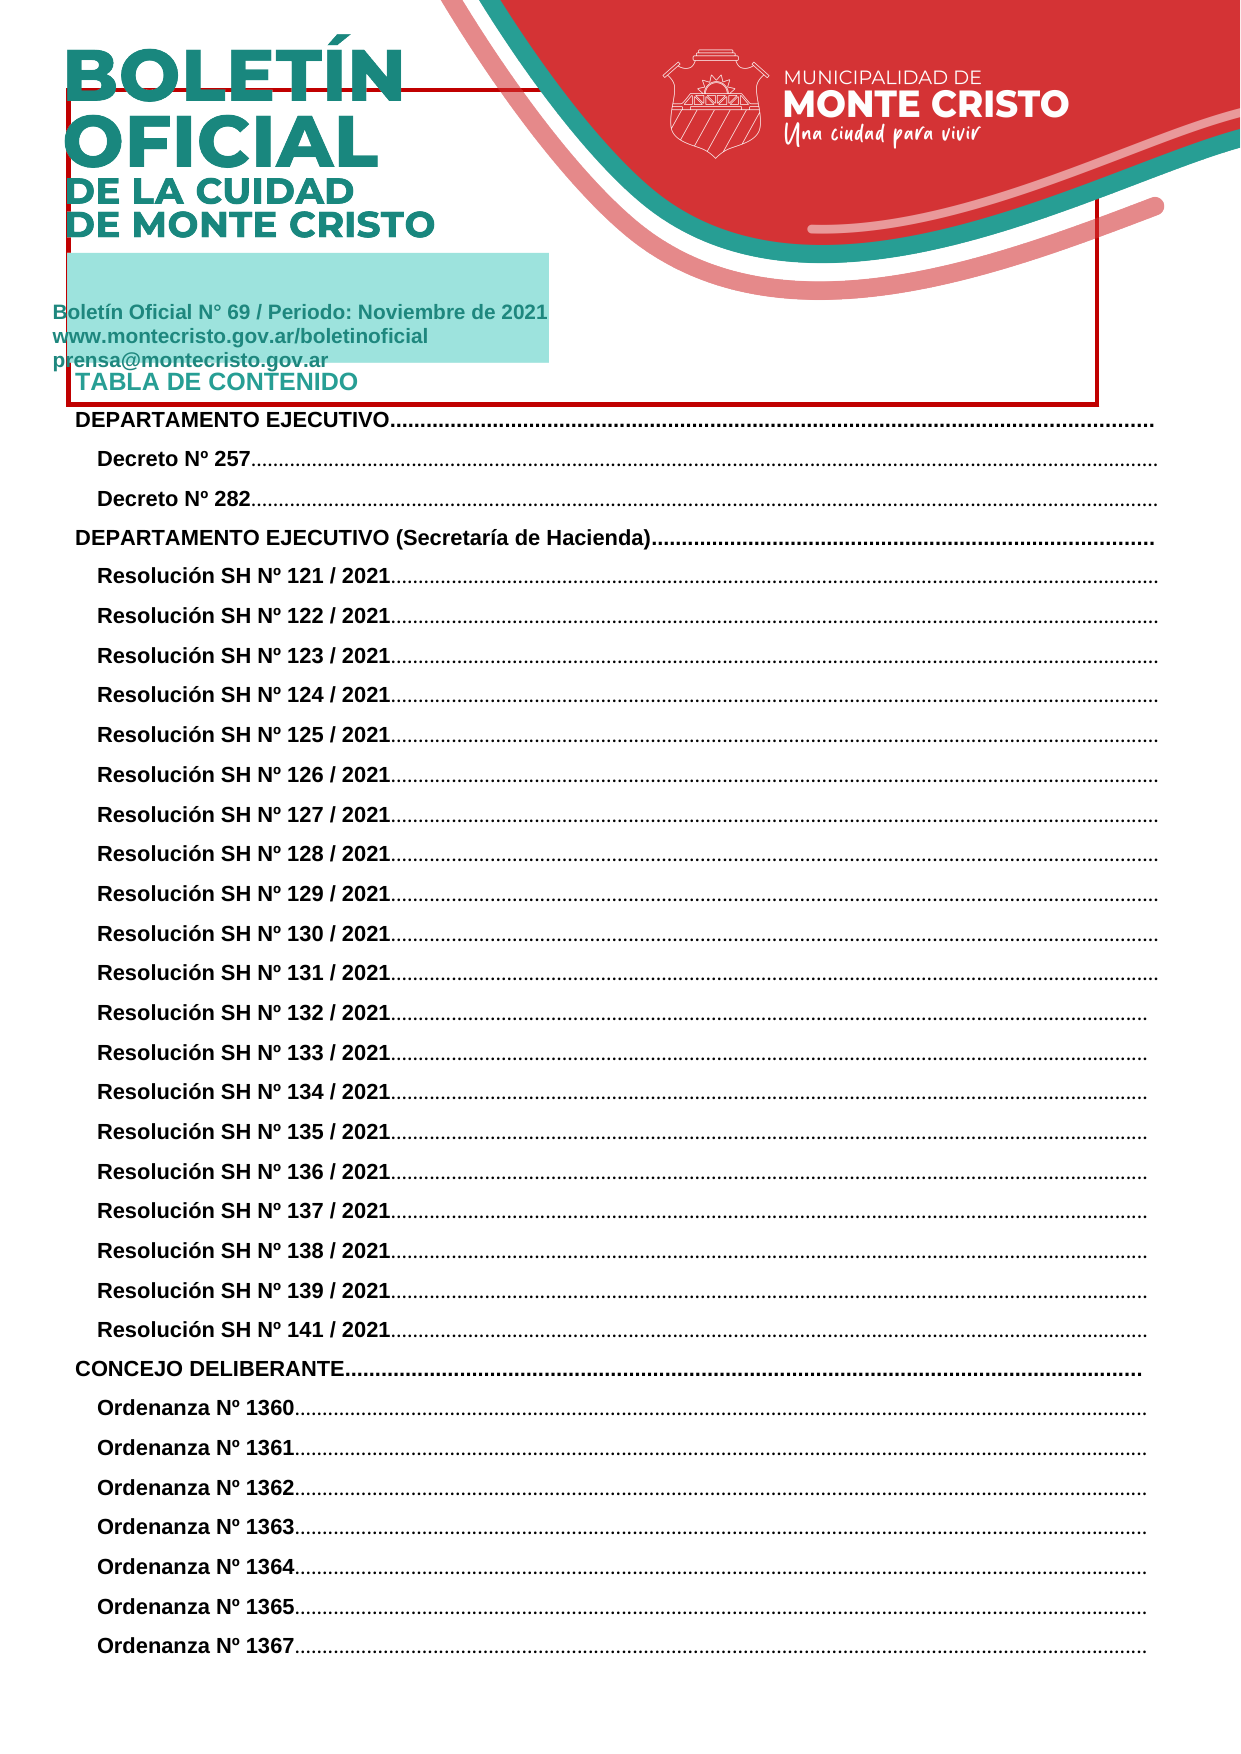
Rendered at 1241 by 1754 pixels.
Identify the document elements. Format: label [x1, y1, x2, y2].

picture [123, 354, 138, 363]
picture [0, 0, 1241, 363]
